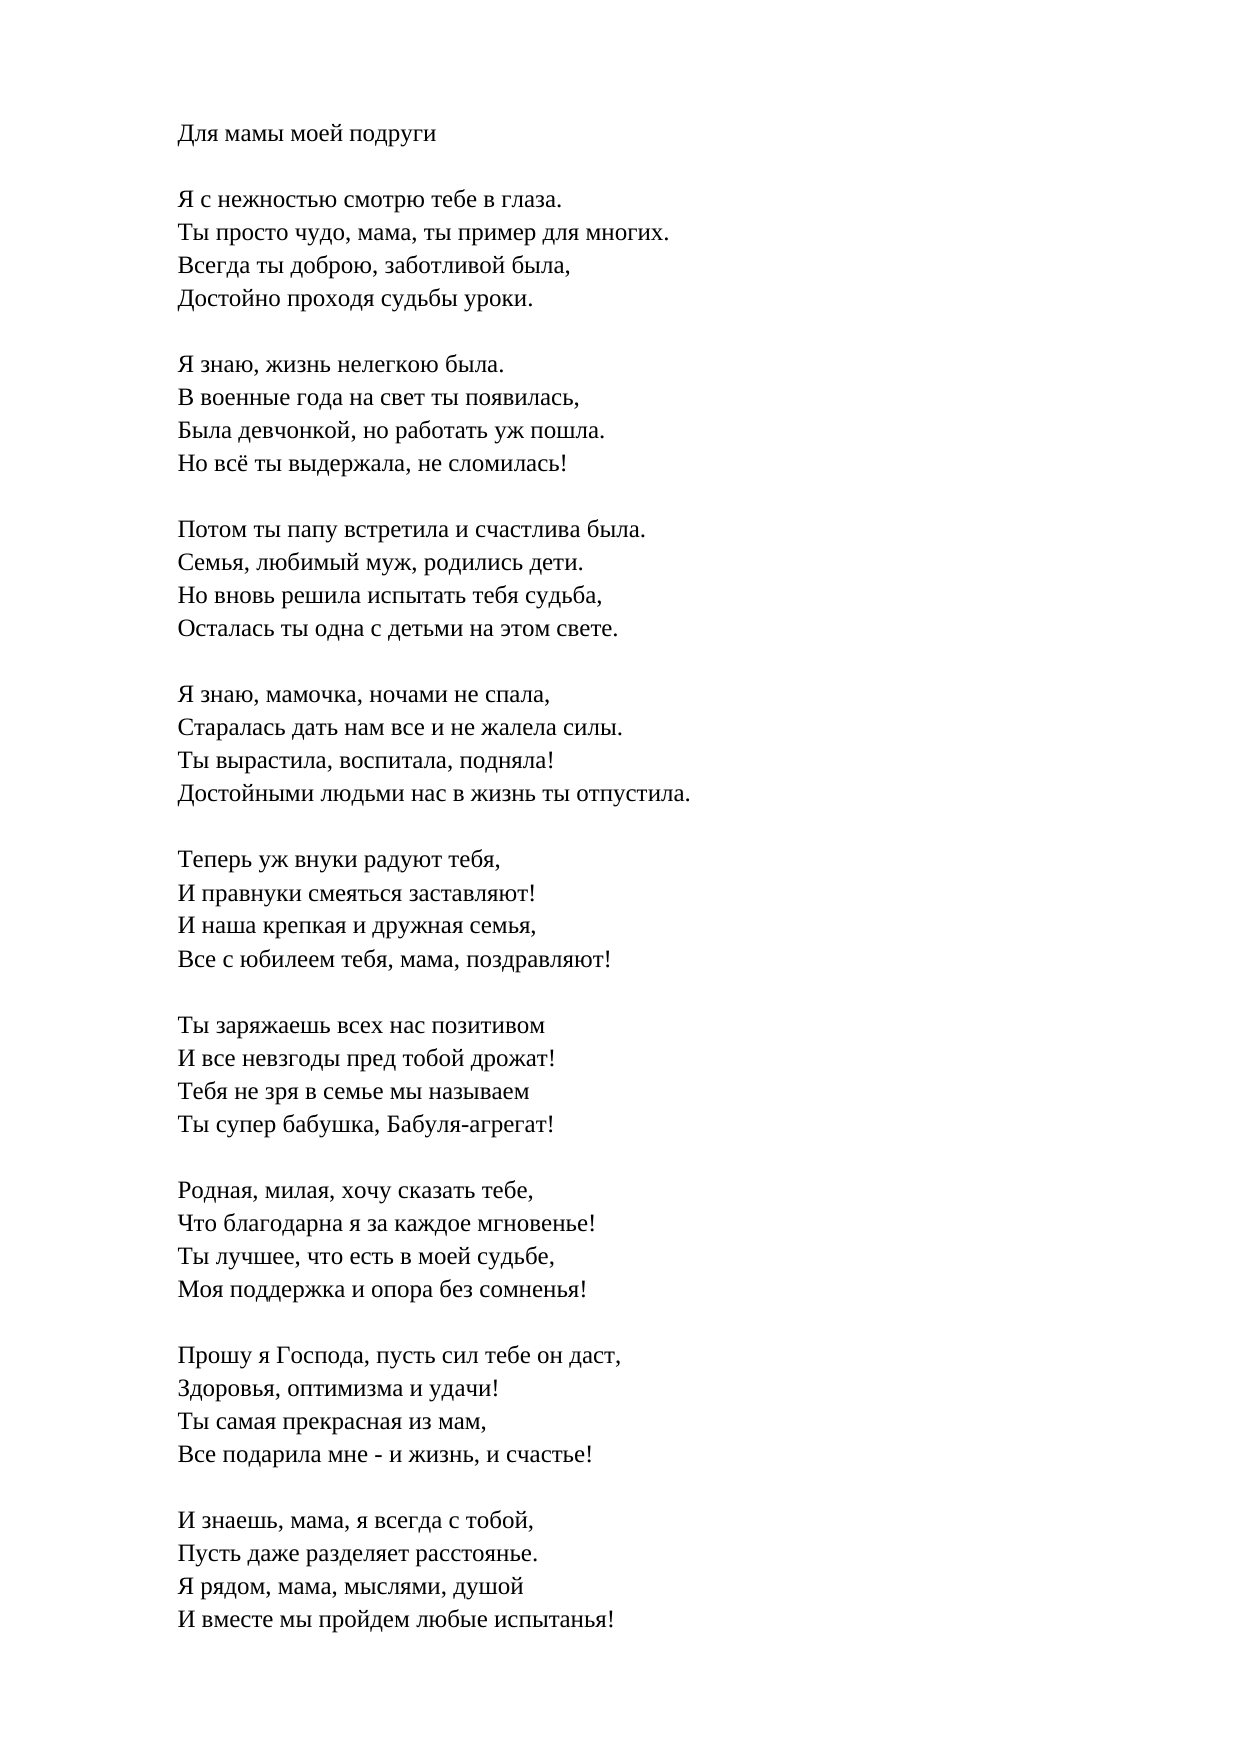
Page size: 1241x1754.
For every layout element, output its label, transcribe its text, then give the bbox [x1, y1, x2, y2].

text И наша крепкая и дружная семья, [177, 911, 1152, 939]
text Всегда ты доброю, заботливой была, [177, 250, 1152, 279]
text Ты заряжаешь всех нас позитивом [177, 1010, 1152, 1038]
text Я знаю, жизнь нелегкою была. [177, 349, 1152, 378]
text Для мамы моей подруги [177, 118, 1152, 147]
text Теперь уж внуки радуют тебя, [177, 844, 1152, 873]
text Пусть даже разделяет расстоянье. [177, 1538, 1152, 1567]
text Семья, любимый муж, родились дети. [177, 547, 1152, 576]
text Что благодарна я за каждое мгновенье! [177, 1208, 1152, 1237]
text Ты просто чудо, мама, ты пример для многих. [177, 217, 1152, 246]
text Но вновь решила испытать тебя судьба, [177, 580, 1152, 609]
text И правнуки смеяться заставляют! [177, 878, 1152, 906]
text И знаешь, мама, я всегда с тобой, [177, 1505, 1152, 1534]
text Я знаю, мамочка, ночами не спала, [177, 679, 1152, 708]
text И вместе мы пройдем любые испытанья! [177, 1604, 1152, 1633]
text Но всё ты выдержала, не сломилась! [177, 448, 1152, 477]
text Я с нежностью смотрю тебе в глаза. [177, 184, 1152, 213]
text Я рядом, мама, мыслями, душой [177, 1571, 1152, 1600]
text И все невзгоды пред тобой дрожат! [177, 1043, 1152, 1071]
text Достойно проходя судьбы уроки. [177, 283, 1152, 312]
text Здоровья, оптимизма и удачи! [177, 1373, 1152, 1402]
text Все с юбилеем тебя, мама, поздравляют! [177, 944, 1152, 972]
text Осталась ты одна с детьми на этом свете. [177, 613, 1152, 642]
text Родная, милая, хочу сказать тебе, [177, 1175, 1152, 1203]
text Ты лучшее, что есть в моей судьбе, [177, 1241, 1152, 1269]
text В военные года на свет ты появилась, [177, 382, 1152, 411]
text Ты самая прекрасная из мам, [177, 1406, 1152, 1435]
text Ты супер бабушка, Бабуля-агрегат! [177, 1109, 1152, 1137]
text Прошу я Господа, пусть сил тебе он даст, [177, 1340, 1152, 1369]
text Моя поддержка и опора без сомненья! [177, 1274, 1152, 1303]
text Старалась дать нам все и не жалела силы. [177, 712, 1152, 741]
text Была девчонкой, но работать уж пошла. [177, 415, 1152, 444]
text Потом ты папу встретила и счастлива была. [177, 514, 1152, 543]
text Все подарила мне - и жизнь, и счастье! [177, 1439, 1152, 1468]
text Ты вырастила, воспитала, подняла! [177, 746, 1152, 774]
text Тебя не зря в семье мы называем [177, 1076, 1152, 1104]
text Достойными людьми нас в жизнь ты отпустила. [177, 778, 1152, 807]
